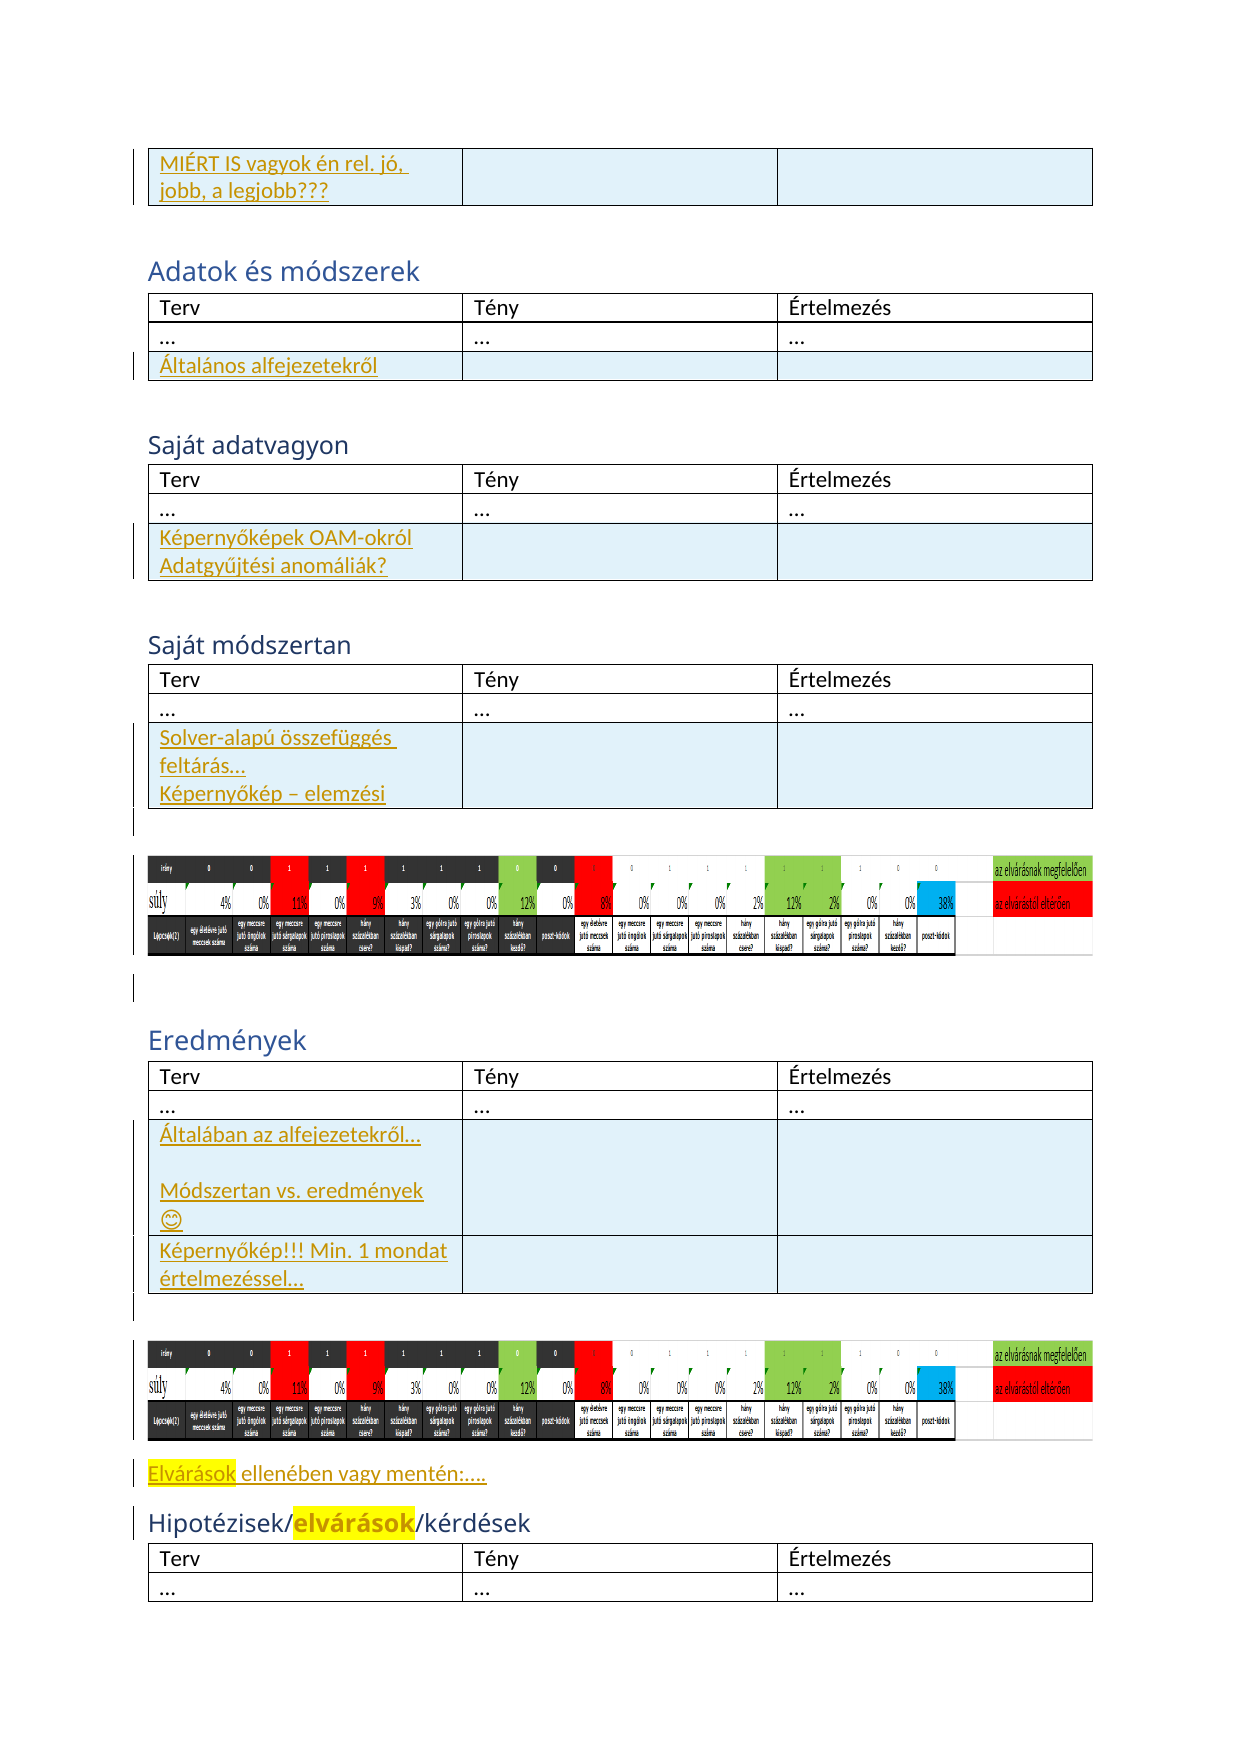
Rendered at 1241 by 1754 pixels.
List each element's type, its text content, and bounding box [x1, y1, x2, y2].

table_header Terv [149, 1544, 462, 1572]
subtitle Saját adatvagyon [148, 427, 1093, 462]
table_cell … [463, 1573, 777, 1601]
table_cell … [149, 494, 462, 522]
table_cell … [463, 323, 777, 351]
table_header Értelmezés [778, 1544, 1092, 1572]
subtitle Hipotézisek/elvárások/kérdések [148, 1506, 293, 1540]
subtitle Adatok és módszerek [148, 253, 1093, 289]
table_header Értelmezés [778, 294, 1092, 321]
table_cell … [778, 1091, 1092, 1119]
table_cell … [778, 494, 1092, 522]
table_cell … [149, 694, 462, 722]
table_header Tény [463, 1544, 777, 1572]
table_header Terv [149, 1062, 462, 1090]
table_cell … [463, 694, 777, 722]
table_cell … [463, 494, 777, 522]
picture [147, 855, 1093, 956]
table_cell … [149, 323, 462, 351]
table_header Terv [149, 294, 462, 321]
table_header Tény [463, 665, 777, 693]
subtitle Eredmények [148, 1021, 1093, 1058]
subtitle Hipotézisek/elvárások/kérdések [415, 1506, 1093, 1540]
table_header Tény [463, 465, 777, 493]
table_header Tény [463, 1062, 777, 1090]
table_header Tény [463, 294, 777, 321]
table_header Értelmezés [778, 465, 1092, 493]
table_cell … [463, 1091, 777, 1119]
table_cell … [778, 1573, 1092, 1601]
table_cell … [149, 1091, 462, 1119]
table_cell … [778, 694, 1092, 722]
table_header Értelmezés [778, 665, 1092, 693]
table_cell … [149, 1573, 462, 1601]
picture [147, 1340, 1093, 1441]
table_cell … [778, 323, 1092, 351]
table_header Terv [149, 665, 462, 693]
subtitle Saját módszertan [148, 627, 1093, 661]
table_header Értelmezés [778, 1062, 1092, 1090]
table_header Terv [149, 465, 462, 493]
